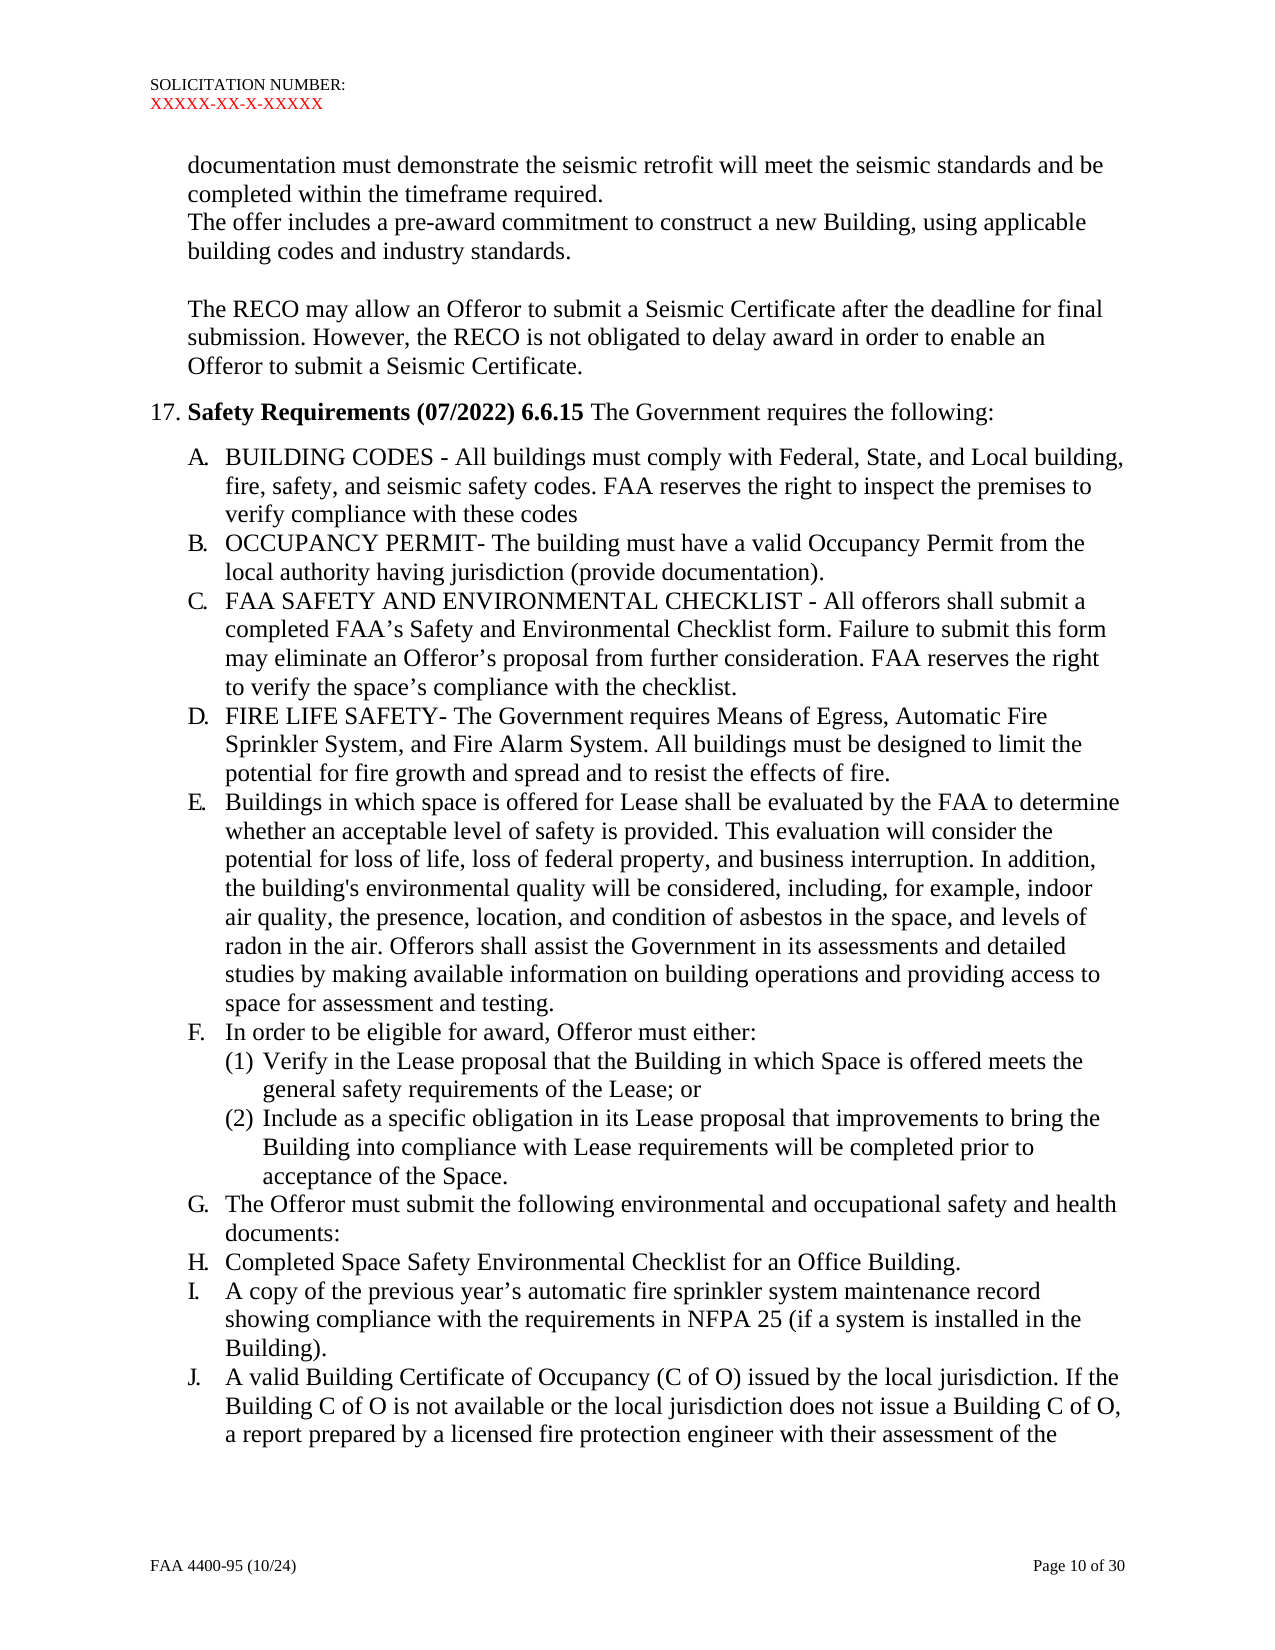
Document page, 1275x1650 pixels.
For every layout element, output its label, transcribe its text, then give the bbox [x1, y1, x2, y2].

list Completed Space Safety Environmental Checklist for an Office Building. [187, 1247, 1125, 1276]
list Verify in the Lease proposal that the Building in which Space is offered meets the general safety requirements of the Lease; or [225, 1046, 1125, 1103]
text The RECO may allow an Offeror to submit a Seismic Certificate after the deadline for final submission. However, the RECO is not obligated to delay award in order to enable an Offeror to submit a Seismic Certificate. [187, 294, 1125, 380]
list BUILDING CODES - All buildings must comply with Federal, State, and Local building, fire, safety, and seismic safety codes. FAA reserves the right to inspect the premises to verify compliance with these codes [187, 442, 1125, 528]
list FIRE LIFE SAFETY- The Government requires Means of Egress, Automatic Fire Sprinkler System, and Fire Alarm System. All buildings must be designed to limit the potential for fire growth and spread and to resist the effects of fire. [187, 701, 1125, 787]
list A copy of the previous year’s automatic fire sprinkler system maintenance record showing compliance with the requirements in NFPA 25 (if a system is installed in the Building). [187, 1276, 1125, 1362]
list FAA SAFETY AND ENVIRONMENTAL CHECKLIST - All offerors shall submit a completed FAA’s Safety and Environmental Checklist form. Failure to submit this form may eliminate an Offeror’s proposal from further consideration. FAA reserves the right to verify the space’s compliance with the checklist. [187, 586, 1125, 701]
list Safety Requirements (07/2022) 6.6.15 Insert in all SFOs The Government requires the following: [150, 397, 1125, 425]
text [187, 150, 1125, 207]
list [187, 1362, 1125, 1448]
list The Offeror must submit the following environmental and occupational safety and health documents: [187, 1189, 1125, 1247]
list OCCUPANCY PERMIT- The building must have a valid Occupancy Permit from the local authority having jurisdiction (provide documentation). [187, 528, 1125, 586]
list In order to be eligible for award, Offeror must either: [187, 1017, 1125, 1046]
list Buildings in which space is offered for Lease shall be evaluated by the FAA to determine whether an acceptable level of safety is provided. This evaluation will consider the potential for loss of life, loss of federal property, and business interruption. In addition, the building's environmental quality will be considered, including, for example, indoor air quality, the presence, location, and condition of asbestos in the space, and levels of radon in the air. Offerors shall assist the Government in its assessments and detailed studies by making available information on building operations and providing access to space for assessment and testing. [187, 787, 1125, 1017]
list Include as a specific obligation in its Lease proposal that improvements to bring the Building into compliance with Lease requirements will be completed prior to acceptance of the Space. [225, 1103, 1125, 1189]
text The offer includes a pre-award commitment to construct a new Building, using applicable building codes and industry standards. [187, 207, 1125, 265]
